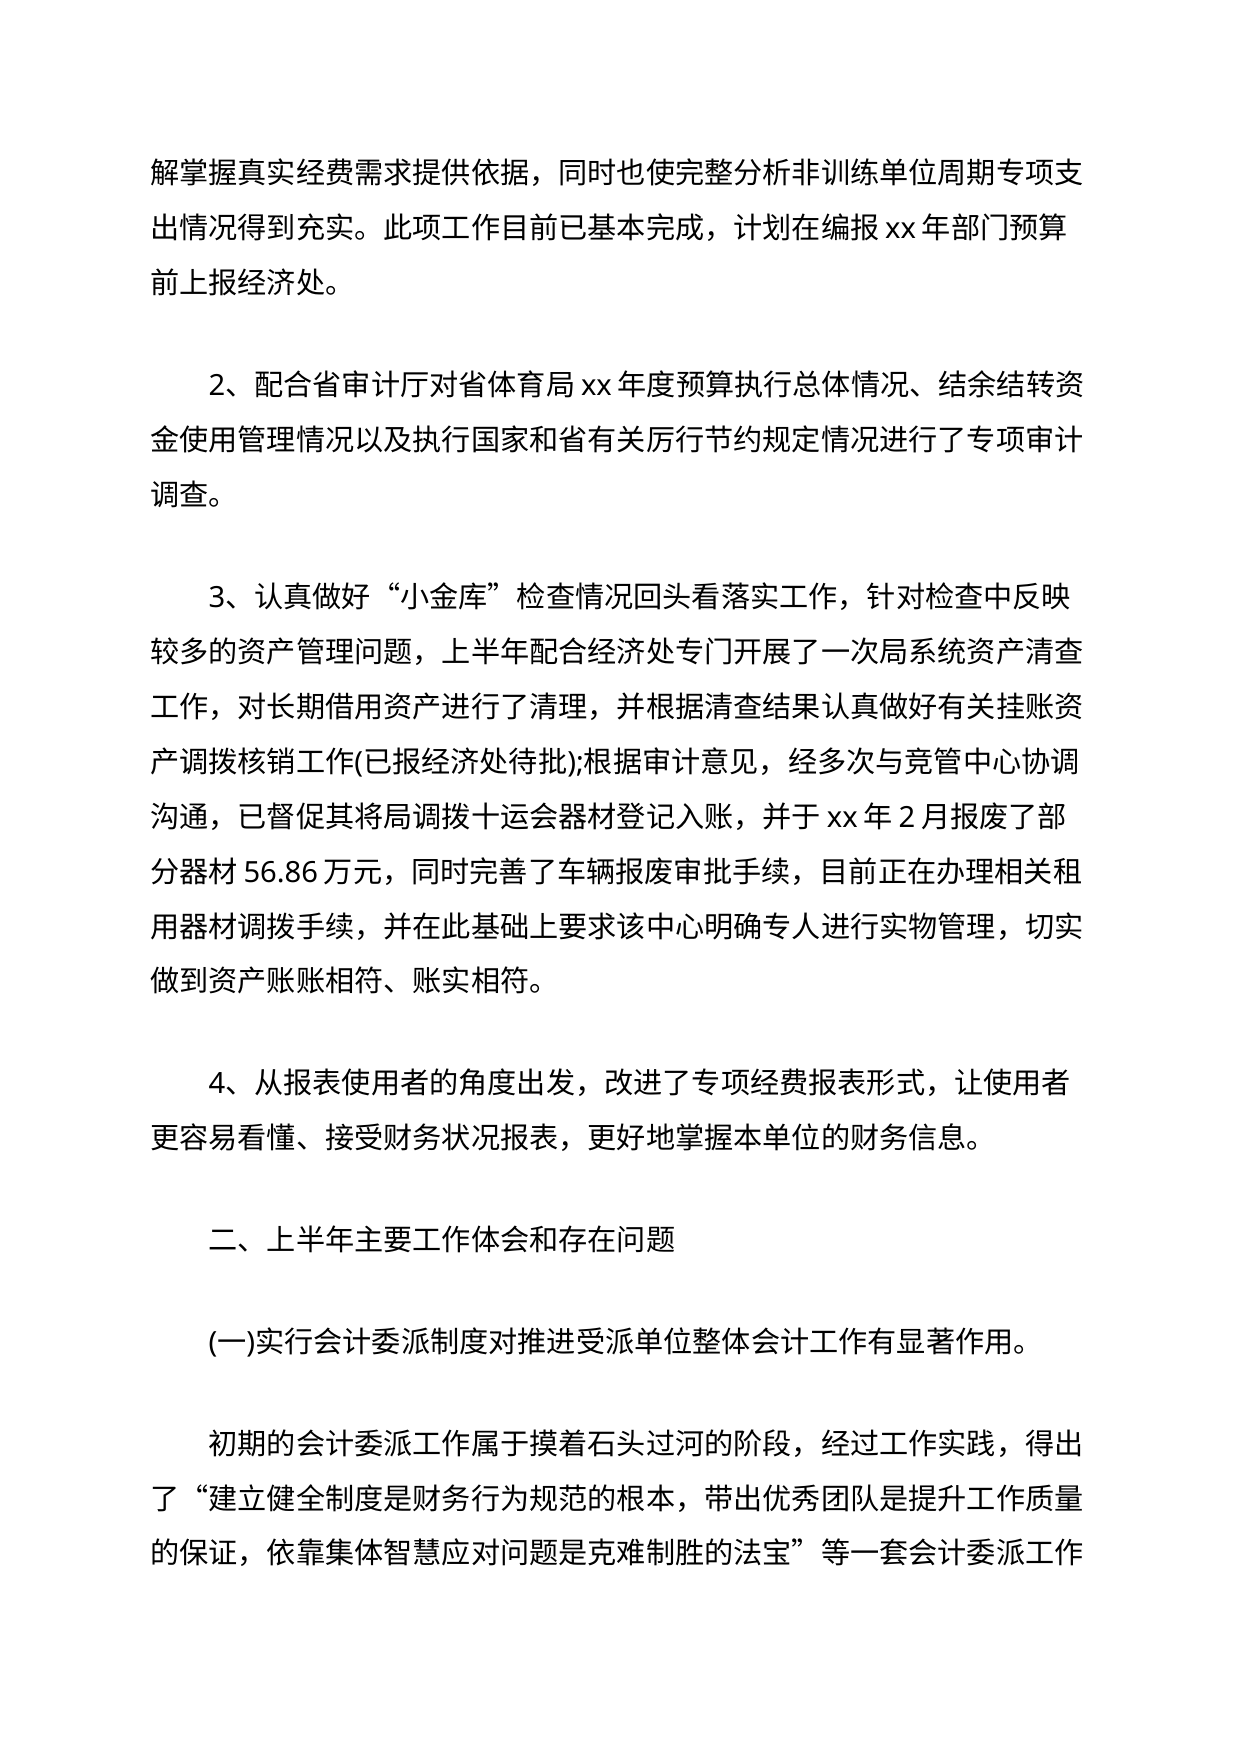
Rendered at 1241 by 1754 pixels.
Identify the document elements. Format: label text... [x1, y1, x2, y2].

text 4、从报表使用者的角度出发，改进了专项经费报表形式，让使用者更容易看懂、接受财务状况报表，更好地掌握本单位的财务信息。 [150, 1060, 1090, 1157]
text (一)实行会计委派制度对推进受派单位整体会计工作有显著作用。 [150, 1318, 1090, 1361]
text 二、上半年主要工作体会和存在问题 [150, 1217, 1090, 1259]
text 2、配合省审计厅对省体育局xx年度预算执行总体情况、结余结转资金使用管理情况以及执行国家和省有关厉行节约规定情况进行了专项审计调查。 [150, 362, 1090, 514]
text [150, 1420, 1090, 1572]
text 3、认真做好“小金库”检查情况回头看落实工作，针对检查中反映较多的资产管理问题，上半年配合经济处专门开展了一次局系统资产清查工作，对长期借用资产进行了清理，并根据清查结果认真做好有关挂账资产调拨核销工作(已报经济处待批);根据审计意见，经多次与竞管中心协调沟通，已督促其将局调拨十运会器材登记入账，并于xx年2月报废了部分器材56.86万元，同时完善了车辆报废审批手续，目前正在办理相关租用器材调拨手续，并在此基础上要求该中心明确专人进行实物管理，切实做到资产账账相符、账实相符。 [150, 573, 1090, 1000]
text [150, 150, 1090, 302]
